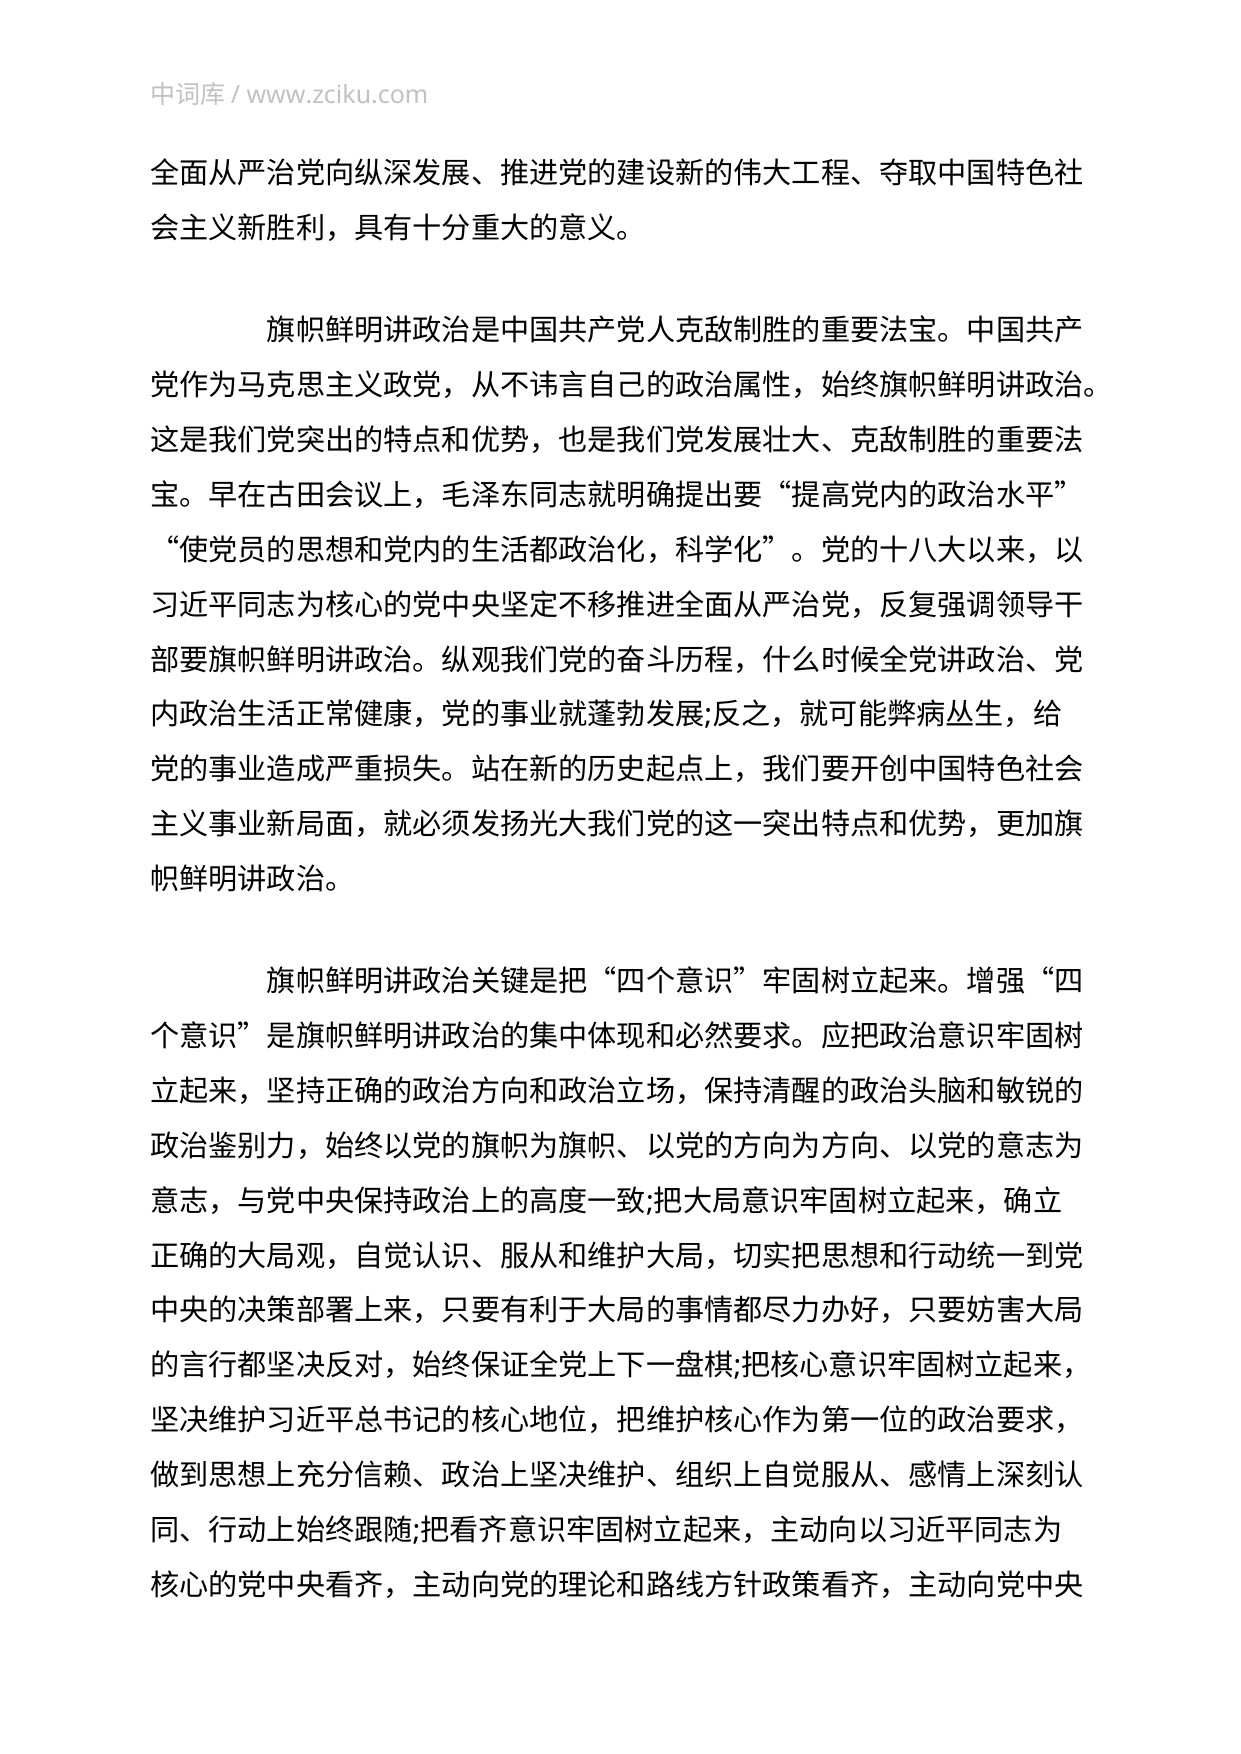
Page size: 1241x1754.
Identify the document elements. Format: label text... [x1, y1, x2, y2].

text 旗帜鲜明讲政治是中国共产党人克敌制胜的重要法宝。中国共产党作为马克思主义政党，从不讳言自己的政治属性，始终旗帜鲜明讲政治。这是我们党突出的特点和优势，也是我们党发展壮大、克敌制胜的重要法宝。早在古田会议上，毛泽东同志就明确提出要“提高党内的政治水平”“使党员的思想和党内的生活都政治化，科学化”。党的十八大以来，以习近平同志为核心的党中央坚定不移推进全面从严治党，反复强调领导干部要旗帜鲜明讲政治。纵观我们党的奋斗历程，什么时候全党讲政治、党内政治生活正常健康，党的事业就蓬勃发展;反之，就可能弊病丛生，给党的事业造成严重损失。站在新的历史起点上，我们要开创中国特色社会主义事业新局面，就必须发扬光大我们党的这一突出特点和优势，更加旗帜鲜明讲政治。 [150, 307, 1090, 898]
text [150, 150, 1090, 247]
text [150, 957, 1090, 1604]
